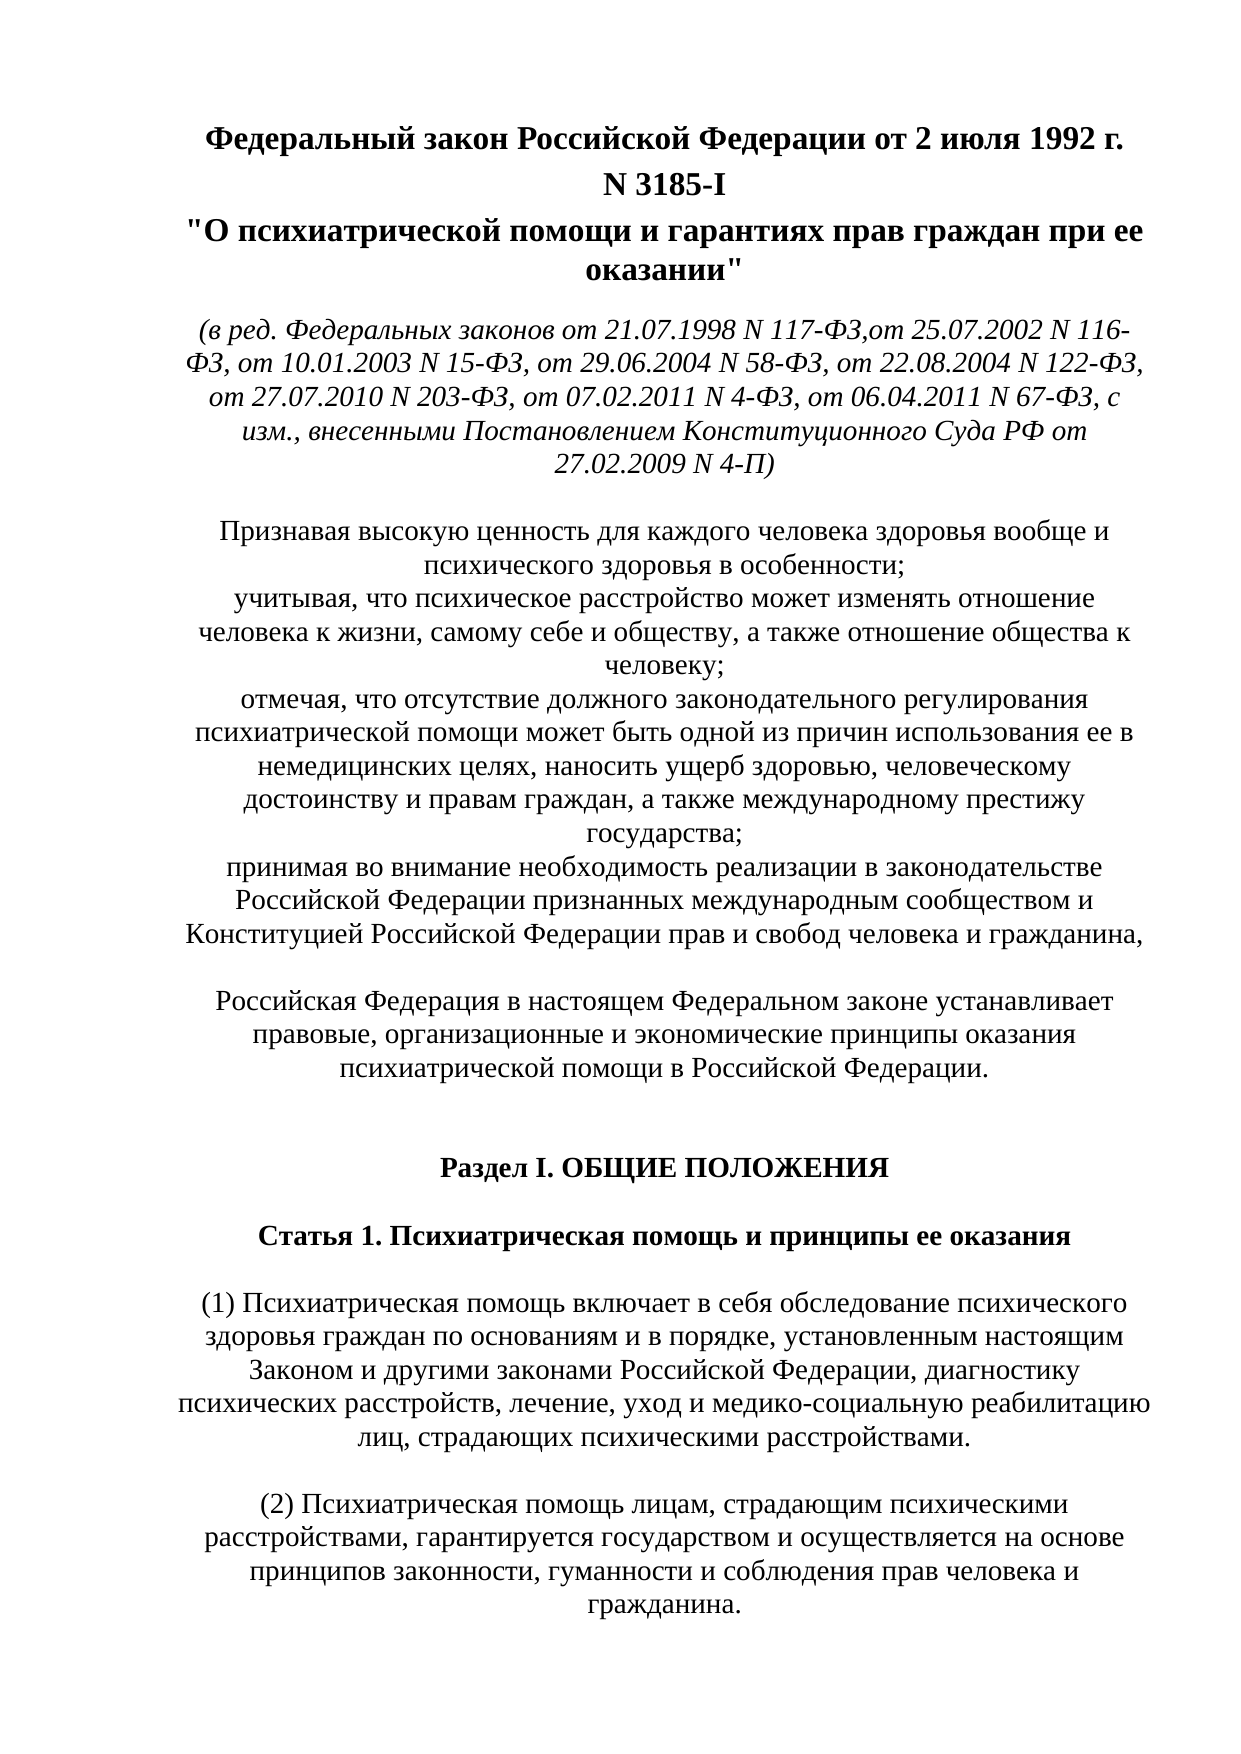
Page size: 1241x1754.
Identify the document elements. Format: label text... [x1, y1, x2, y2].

text Федеральный закон Российской Федерации от 2 июля 1992 г. [177, 118, 1152, 156]
text "О психиатрической помощи и гарантиях прав граждан при ее оказании" [177, 210, 1152, 287]
text N 3185-I [177, 164, 1152, 203]
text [177, 312, 1152, 1620]
